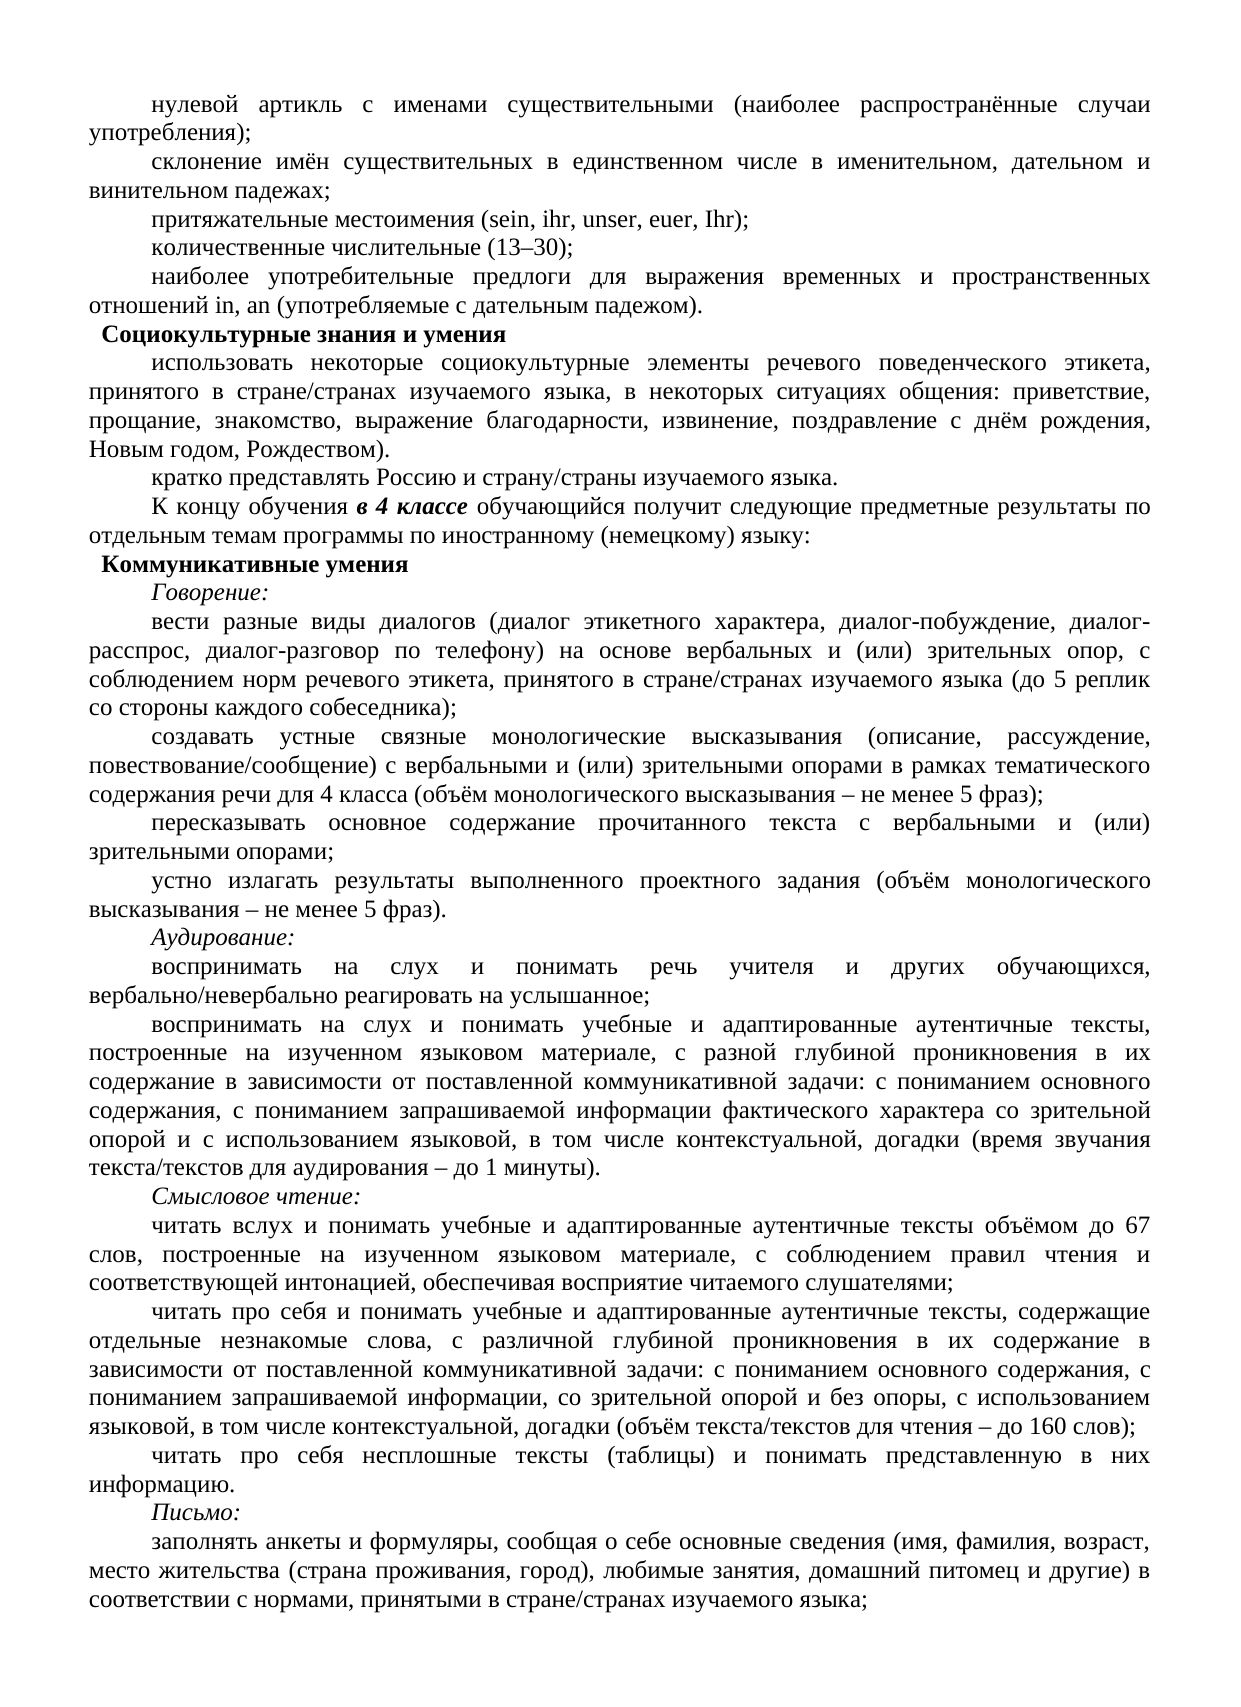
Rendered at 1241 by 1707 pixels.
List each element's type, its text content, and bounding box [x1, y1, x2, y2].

text Коммуникативные умения [101, 549, 1152, 577]
text Письмо: [89, 1497, 1152, 1526]
text наиболее употребительные предлоги для выражения временных и пространственных отношений in, an (употребляемые с дательным падежом). [89, 261, 1152, 319]
text склонение имён существительных в единственном числе в именительном, дательном и винительном падежах; [89, 146, 1152, 204]
text использовать некоторые социокультурные элементы речевого поведенческого этикета, принятого в стране/странах изучаемого языка, в некоторых ситуациях общения: приветствие, прощание, знакомство, выражение благодарности, извинение, поздравление с днём рождения, Новым годом, Рождеством). [89, 347, 1152, 462]
text создавать устные связные монологические высказывания (описание, рассуждение, повествование/сообщение) с вербальными и (или) зрительными опорами в рамках тематического содержания речи для 4 класса (объём монологического высказывания – не менее 5 фраз); [89, 721, 1152, 807]
text Смысловое чтение: [89, 1181, 1152, 1210]
text Говорение: [89, 577, 1152, 606]
text вести разные виды диалогов (диалог этикетного характера, диалог-побуждение, диалог-расспрос, диалог-разговор по телефону) на основе вербальных и (или) зрительных опор, с соблюдением норм речевого этикета, принятого в стране/странах изучаемого языка (до 5 реплик со стороны каждого собеседника); [89, 606, 1152, 721]
text Социокультурные знания и умения [101, 319, 1152, 347]
text нулевой артикль с именами существительными (наиболее распространённые случаи употребления); [89, 89, 1152, 146]
text кратко представлять Россию и страну/страны изучаемого языка. [89, 462, 1152, 491]
text воспринимать на слух и понимать учебные и адаптированные аутентичные тексты, построенные на изученном языковом материале, с разной глубиной проникновения в их содержание в зависимости от поставленной коммуникативной задачи: с пониманием основного содержания, с пониманием запрашиваемой информации фактического характера со зрительной опорой и с использованием языковой, в том числе контекстуальной, догадки (время звучания текста/текстов для аудирования – до 1 минуты). [89, 1009, 1152, 1181]
text заполнять анкеты и формуляры, сообщая о себе основные сведения (имя, фамилия, возраст, место жительства (страна проживания, город), любимые занятия, домашний питомец и другие) в соответствии с нормами, принятыми в стране/странах изучаемого языка; [89, 1526, 1152, 1612]
text воспринимать на слух и понимать речь учителя и других обучающихся, вербально/невербально реагировать на услышанное; [89, 951, 1152, 1009]
text читать про себя несплошные тексты (таблицы) и понимать представленную в них информацию. [89, 1440, 1152, 1497]
text пересказывать основное содержание прочитанного текста с вербальными и (или) зрительными опорами; [89, 807, 1152, 865]
text читать про себя и понимать учебные и адаптированные аутентичные тексты, содержащие отдельные незнакомые слова, с различной глубиной проникновения в их содержание в зависимости от поставленной коммуникативной задачи: с пониманием основного содержания, с пониманием запрашиваемой информации, со зрительной опорой и без опоры, с использованием языковой, в том числе контекстуальной, догадки (объём текста/текстов для чтения – до 160 слов); [89, 1296, 1152, 1440]
text количественные числительные (13–30); [89, 232, 1152, 261]
text Аудирование: [89, 922, 1152, 951]
text устно излагать результаты выполненного проектного задания (объём монологического высказывания – не менее 5 фраз). [89, 865, 1152, 922]
text притяжательные местоимения (sein, ihr, unser, euer, Ihr); [89, 204, 1152, 232]
text читать вслух и понимать учебные и адаптированные аутентичные тексты объёмом до 67 слов, построенные на изученном языковом материале, с соблюдением правил чтения и соответствующей интонацией, обеспечивая восприятие читаемого слушателями; [89, 1210, 1152, 1296]
text К концу обучения в 4 классе обучающийся получит следующие предметные результаты по отдельным темам программы по иностранному (немецкому) языку: [89, 491, 1152, 549]
